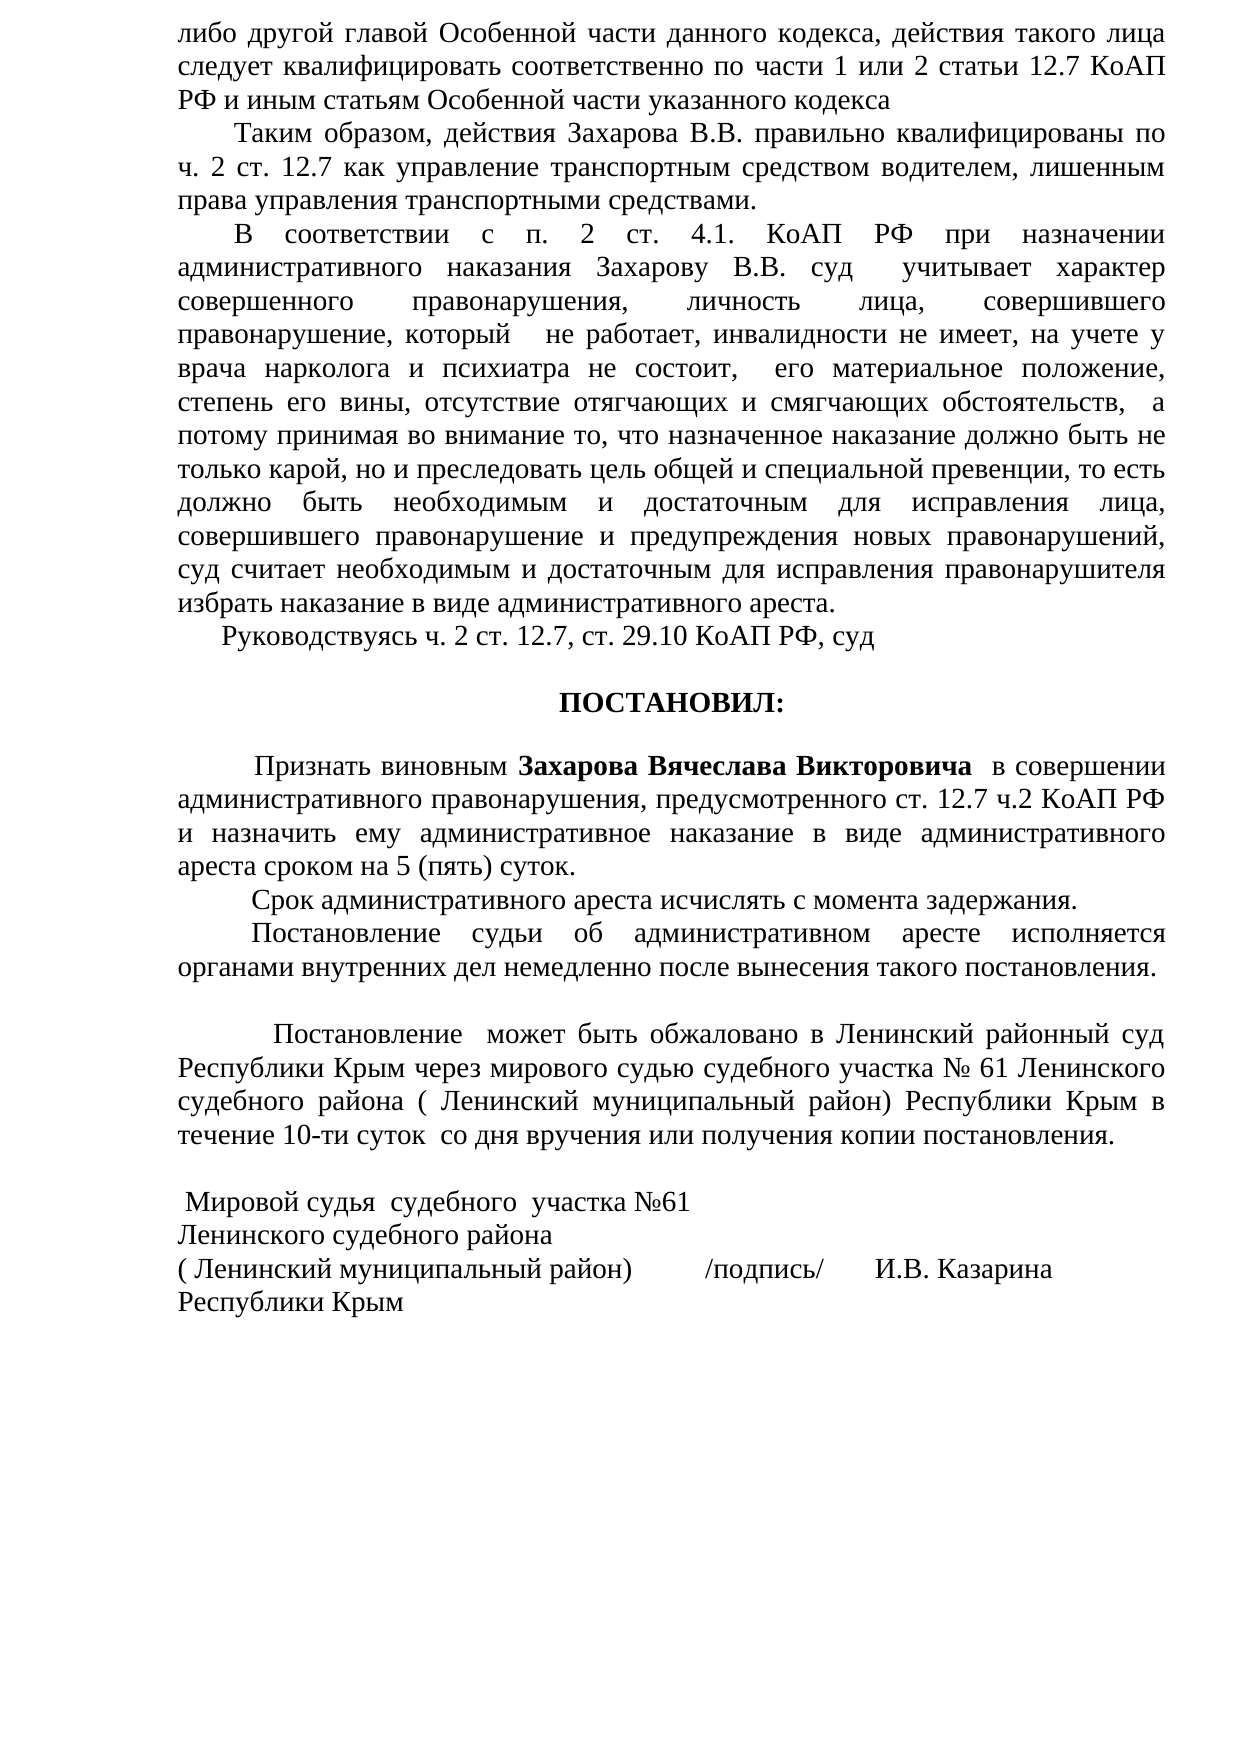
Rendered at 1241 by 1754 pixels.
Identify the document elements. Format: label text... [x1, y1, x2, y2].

text Постановление судьи об административном аресте исполняется органами внутренних дел немедленно после вынесения такого постановления. [177, 916, 1166, 983]
text Признать виновным Захарова Вячеслава Викторовича в совершении административного правонарушения, предусмотренного ст. 12.7 ч.2 КоАП РФ и назначить ему административное наказание в виде административного ареста сроком на 5 (пять) суток. [177, 748, 1166, 882]
text Мировой судья судебного участка №61 [177, 1184, 1166, 1217]
text Таким образом, действия Захарова В.В. правильно квалифицированы по ч. 2 ст. 12.7 как управление транспортным средством водителем, лишенным права управления транспортными средствами. [177, 115, 1166, 216]
text Ленинского судебного района [177, 1217, 1166, 1251]
text Постановление может быть обжаловано в Ленинский районный суд Республики Крым через мирового судью судебного участка № 61 Ленинского судебного района ( Ленинский муниципальный район) Республики Крым в течение 10-ти суток со дня вручения или получения копии постановления. [177, 1016, 1166, 1150]
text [177, 15, 1166, 115]
text Срок административного ареста исчислять с момента задержания. [177, 882, 1166, 916]
text В соответствии с п. 2 ст. 4.1. КоАП РФ при назначении административного наказания Захарову В.В. суд учитывает характер совершенного правонарушения, личность лица, совершившего правонарушение, который не работает, инвалидности не имеет, на учете у врача нарколога и психиатра не состоит, его материальное положение, степень его вины, отсутствие отягчающих и смягчающих обстоятельств, а потому принимая во внимание то, что назначенное наказание должно быть не только карой, но и преследовать цель общей и специальной превенции, то есть должно быть необходимым и достаточным для исправления лица, совершившего правонарушение и предупреждения новых правонарушений, суд считает необходимым и достаточным для исправления правонарушителя избрать наказание в виде административного ареста. [177, 216, 1166, 618]
text Республики Крым [177, 1284, 1166, 1318]
text ( Ленинский муниципальный район) /подпись/ И.В. Казарина [177, 1251, 1166, 1284]
text Руководствуясь ч. 2 ст. 12.7, ст. 29.10 КоАП РФ, суд [177, 618, 1166, 652]
text ПОСТАНОВИЛ: [177, 686, 1166, 719]
